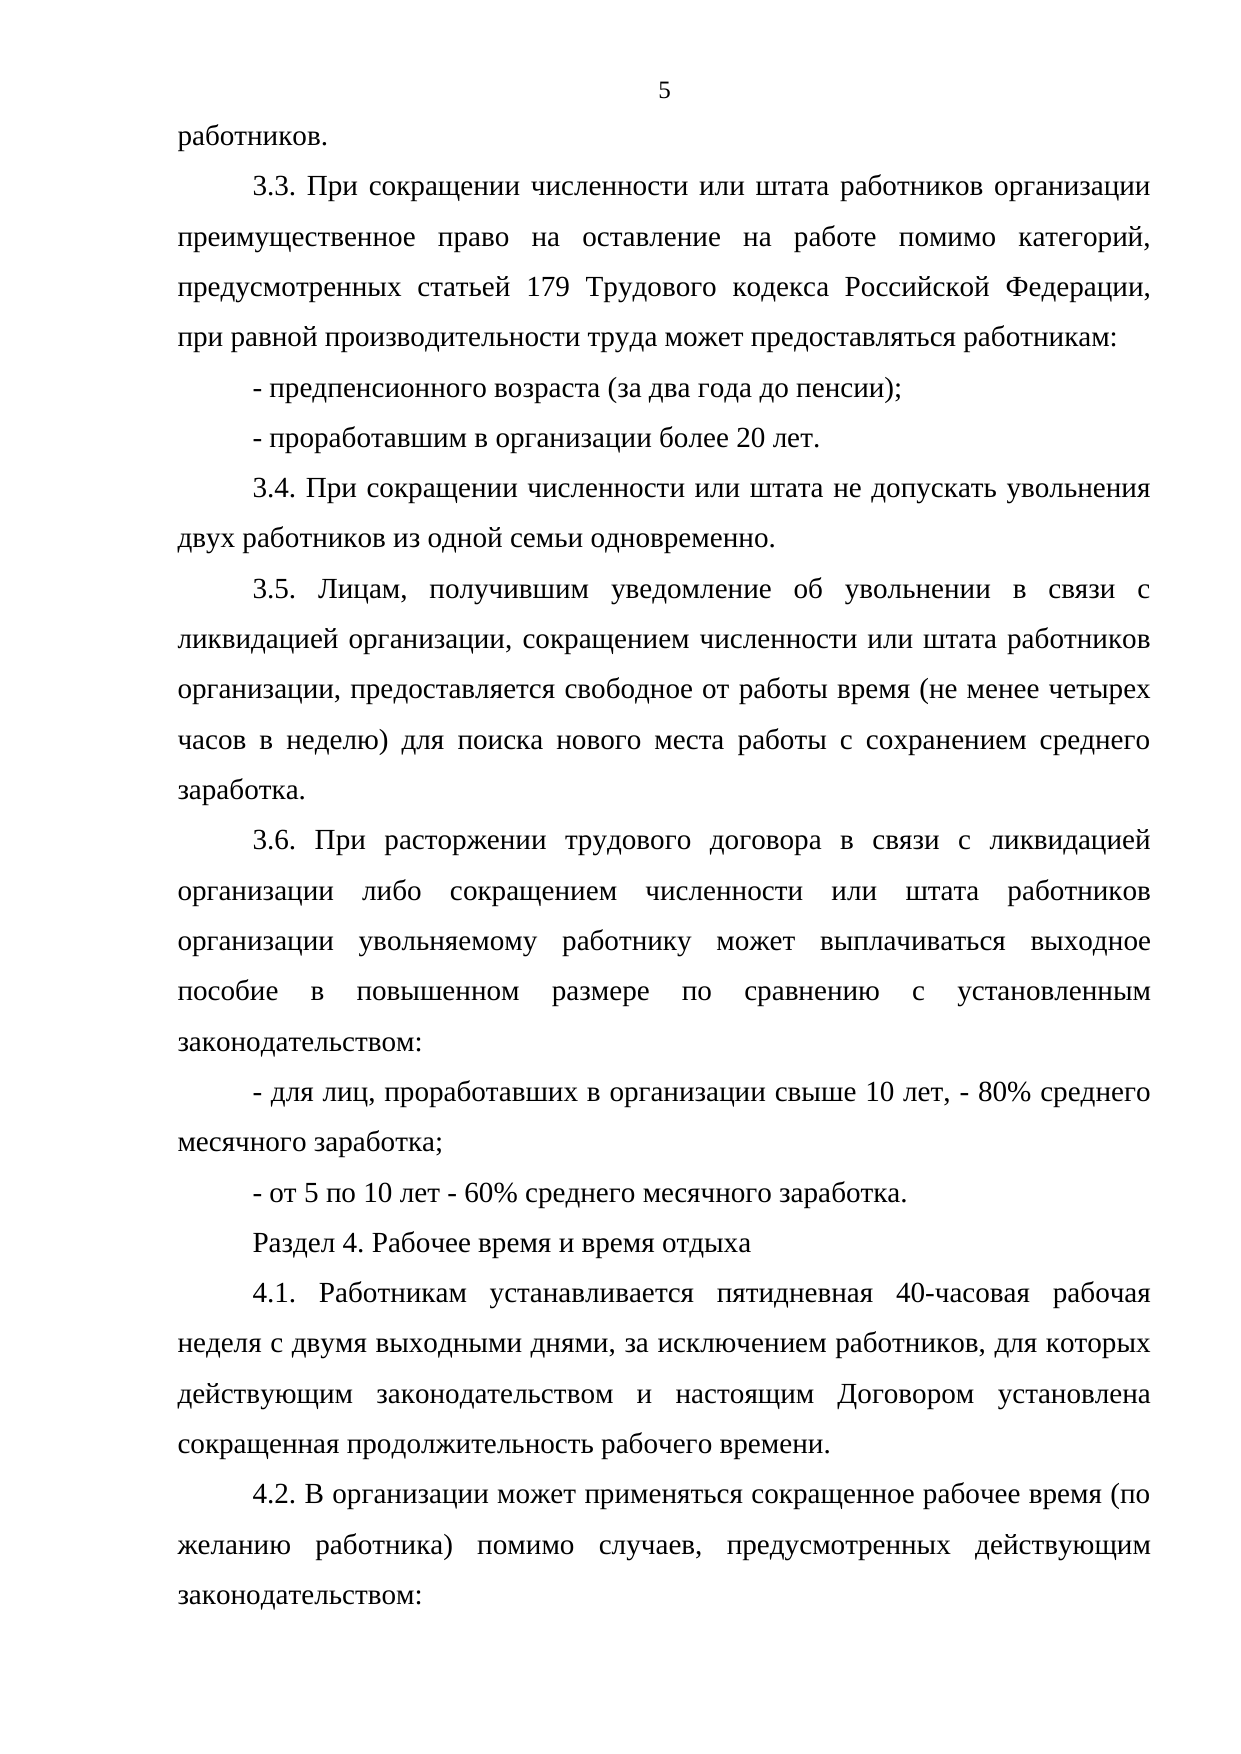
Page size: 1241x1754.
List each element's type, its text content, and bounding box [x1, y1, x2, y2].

text 4.1. Работникам устанавливается пятидневная 40-часовая рабочая неделя с двумя выходными днями, за исключением работников, для которых действующим законодательством и настоящим Договором установлена сокращенная продолжительность рабочего времени. [177, 1275, 1152, 1460]
subtitle Раздел 4. Рабочее время и время отдыха [177, 1225, 1152, 1258]
text 3.4. При сокращении численности или штата не допускать увольнения двух работников из одной семьи одновременно. [177, 470, 1152, 554]
text - проработавшим в организации более 20 лет. [177, 420, 1152, 453]
text 3.3. При сокращении численности или штата работников организации преимущественное право на оставление на работе помимо категорий, предусмотренных статьей 179 Трудового кодекса Российской Федерации, при равной производительности труда может предоставляться работникам: [177, 168, 1152, 353]
text - от 5 по 10 лет - 60% среднего месячного заработка. [177, 1175, 1152, 1208]
text 4.2. В организации может применяться сокращенное рабочее время (по желанию работника) помимо случаев, предусмотренных действующим законодательством: [177, 1477, 1152, 1611]
text 3.6. При расторжении трудового договора в связи с ликвидацией организации либо сокращением численности или штата работников организации увольняемому работнику может выплачиваться выходное пособие в повышенном размере по сравнению с установленным законодательством: [177, 822, 1152, 1057]
text - для лиц, проработавших в организации свыше 10 лет, - 80% среднего месячного заработка; [177, 1074, 1152, 1158]
text - предпенсионного возраста (за два года до пенсии); [177, 370, 1152, 403]
text 3.5. Лицам, получившим уведомление об увольнении в связи с ликвидацией организации, сокращением численности или штата работников организации, предоставляется свободное от работы время (не менее четырех часов в неделю) для поиска нового места работы с сохранением среднего заработка. [177, 571, 1152, 806]
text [177, 118, 1152, 152]
